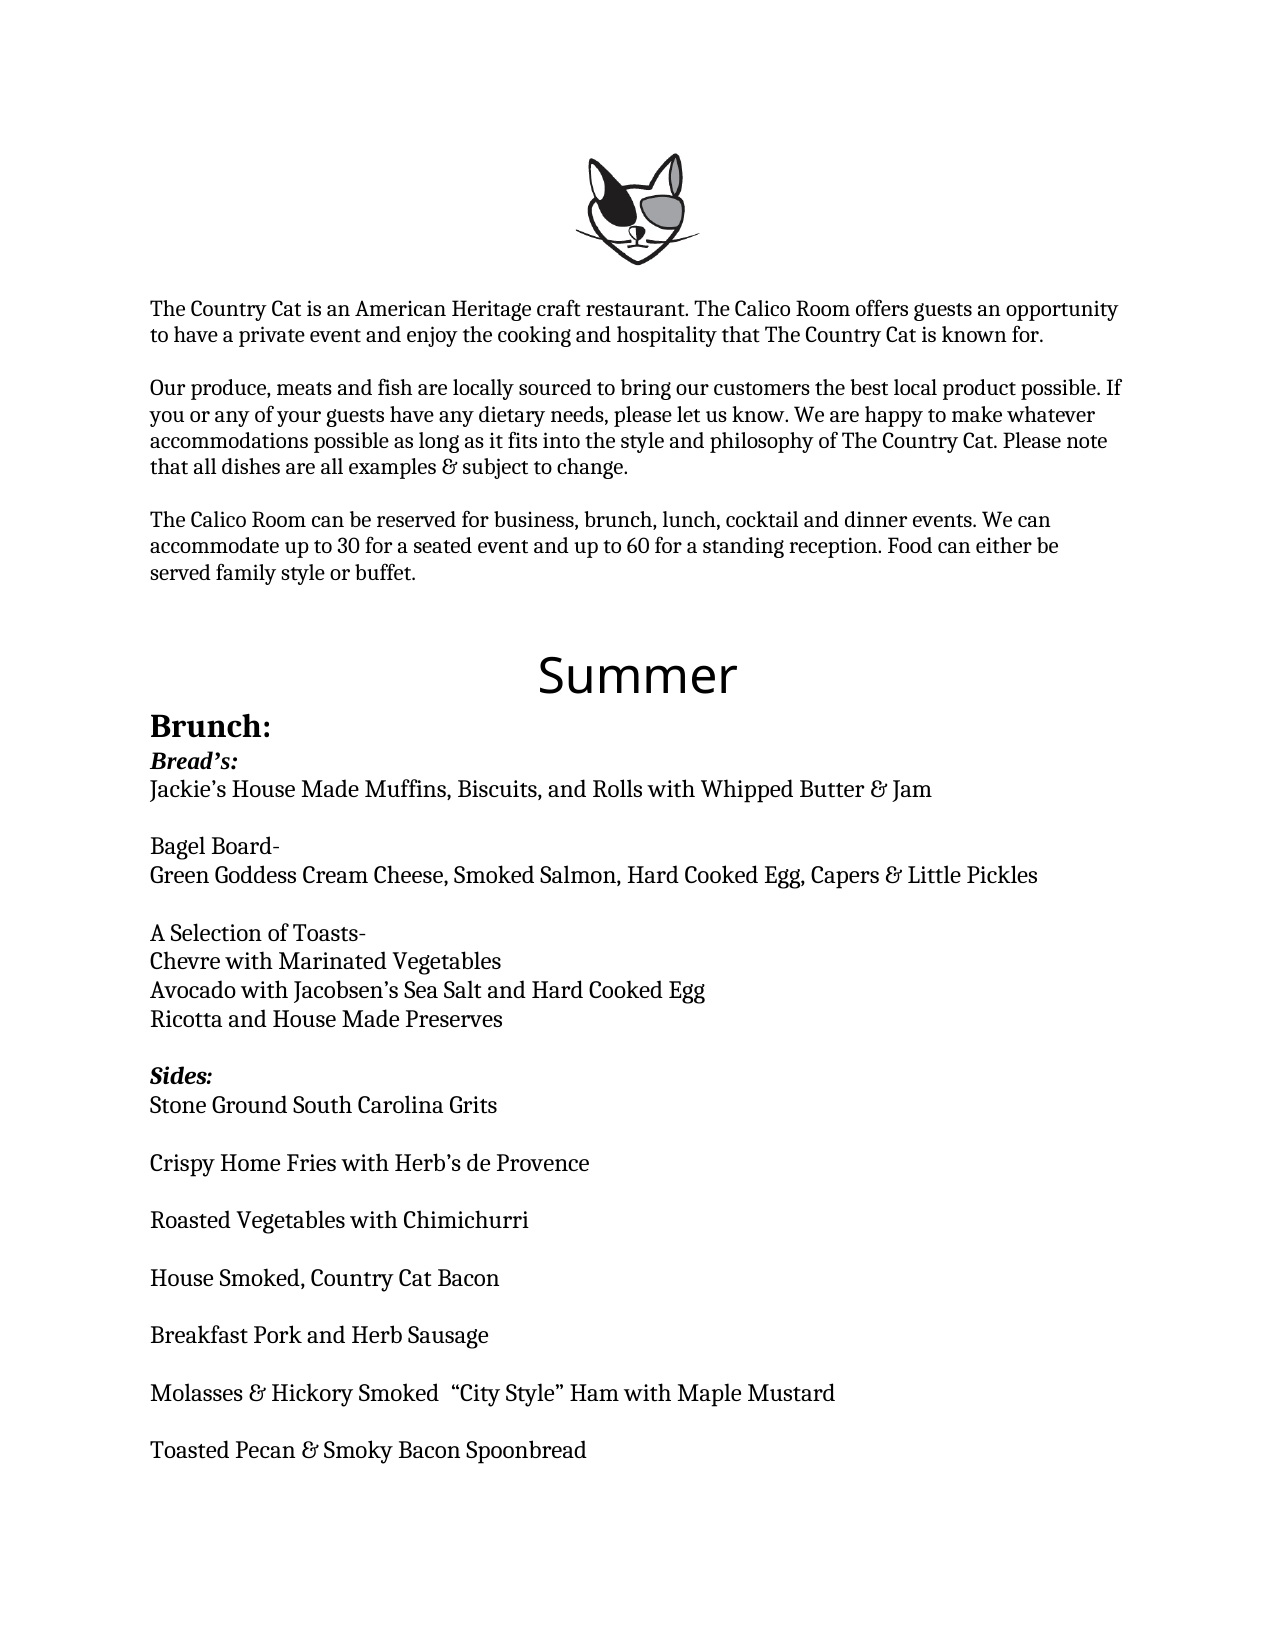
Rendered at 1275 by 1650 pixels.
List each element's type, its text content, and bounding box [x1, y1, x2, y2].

text Breakfast Pork and Herb Sausage [150, 1321, 1125, 1350]
text Avocado with Jacobsen’s Sea Salt and Hard Cooked Egg [150, 976, 1125, 1005]
text Brunch: [150, 708, 1125, 746]
text Sides: [150, 1062, 1125, 1091]
text Our produce, meats and fish are locally sourced to bring our customers the best local product possible. If you or any of your guests have any dietary needs, please let us know. We are happy to make whatever accommodations possible as long as it fits into the style and philosophy of The Country Cat. Please note that all dishes are all examples & subject to change. [150, 375, 1125, 480]
text The Calico Room can be reserved for business, brunch, lunch, cocktail and dinner events. We can accommodate up to 30 for a seated event and up to 60 for a standing reception. Food can either be served family style or buffet. [150, 507, 1125, 586]
text House Smoked, Country Cat Bacon [150, 1263, 1125, 1292]
text Toasted Pecan & Smoky Bacon Spoonbread [150, 1436, 1125, 1465]
text Bread’s: [150, 746, 1125, 775]
text The Country Cat is an American Heritage craft restaurant. The Calico Room offers guests an opportunity to have a private event and enjoy the cooking and hospitality that The Country Cat is known for. [150, 296, 1125, 349]
text Stone Ground South Carolina Grits [150, 1091, 1125, 1120]
text Ricotta and House Made Preserves [150, 1005, 1125, 1033]
text Chevre with Marinated Vegetables [150, 947, 1125, 976]
text Summer [150, 639, 1125, 708]
text Roasted Vegetables with Chimichurri [150, 1206, 1125, 1235]
text A Selection of Toasts- [150, 918, 1125, 947]
picture [569, 150, 706, 268]
text Jackie’s House Made Muffins, Biscuits, and Rolls with Whipped Butter & Jam [150, 775, 1125, 803]
text Green Goddess Cream Cheese, Smoked Salmon, Hard Cooked Egg, Capers & Little Pickles [150, 861, 1125, 890]
text Bagel Board- [150, 832, 1125, 861]
text Molasses & Hickory Smoked “City Style” Ham with Maple Mustard [150, 1378, 1125, 1407]
text Crispy Home Fries with Herb’s de Provence [150, 1148, 1125, 1177]
